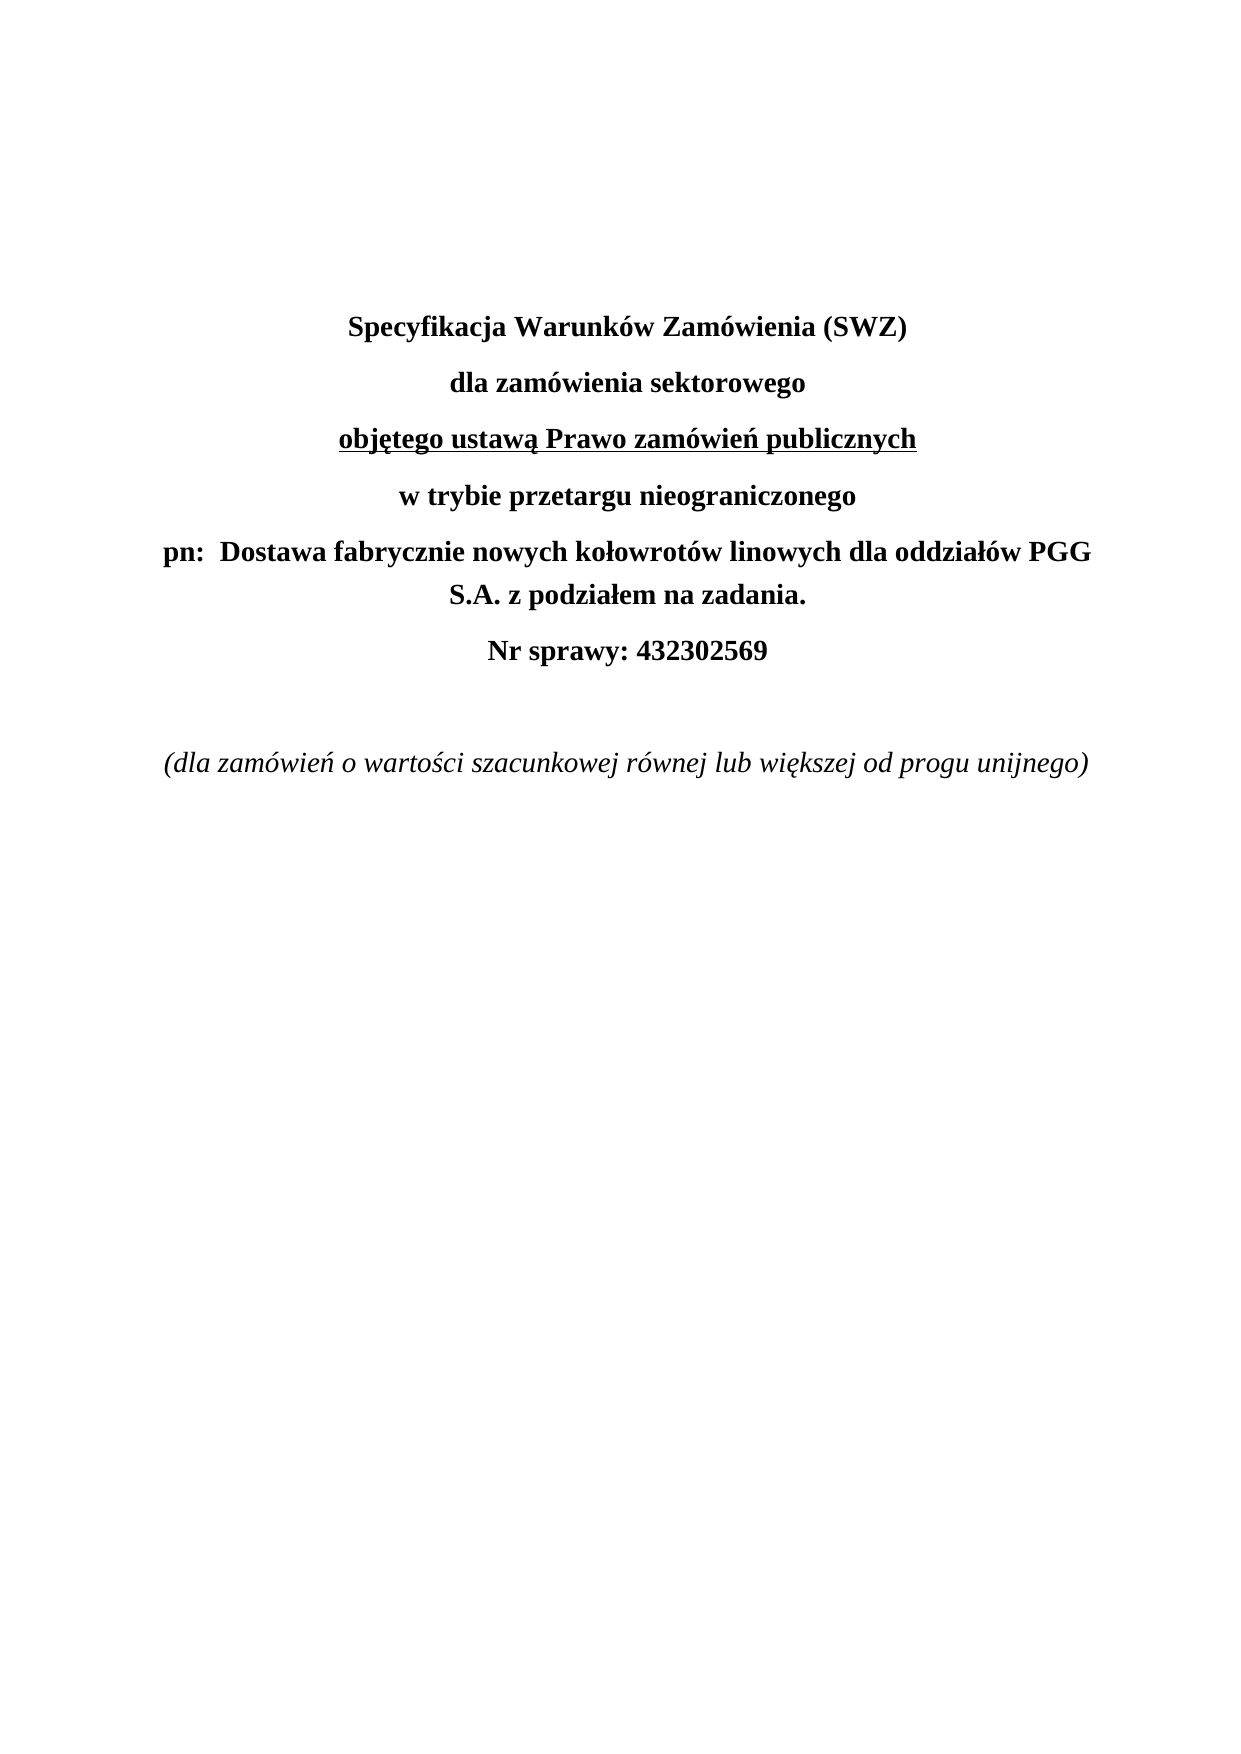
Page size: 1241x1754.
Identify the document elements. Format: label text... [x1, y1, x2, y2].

text w trybie przetargu nieograniczonego [148, 478, 1107, 511]
text (dla zamówień o wartości szacunkowej równej lub większej od progu unijnego) [148, 745, 1107, 779]
text dla zamówienia sektorowego [148, 366, 1107, 399]
text Nr sprawy: 432302569 [148, 633, 1107, 667]
text Specyfikacja Warunków Zamówienia (SWZ) [148, 309, 1107, 343]
text pn: Dostawa fabrycznie nowych kołowrotów linowych dla oddziałów PGG S.A. z podziałem na zadania. [148, 534, 1107, 611]
text objętego ustawą Prawo zamówień publicznych [148, 422, 1107, 455]
